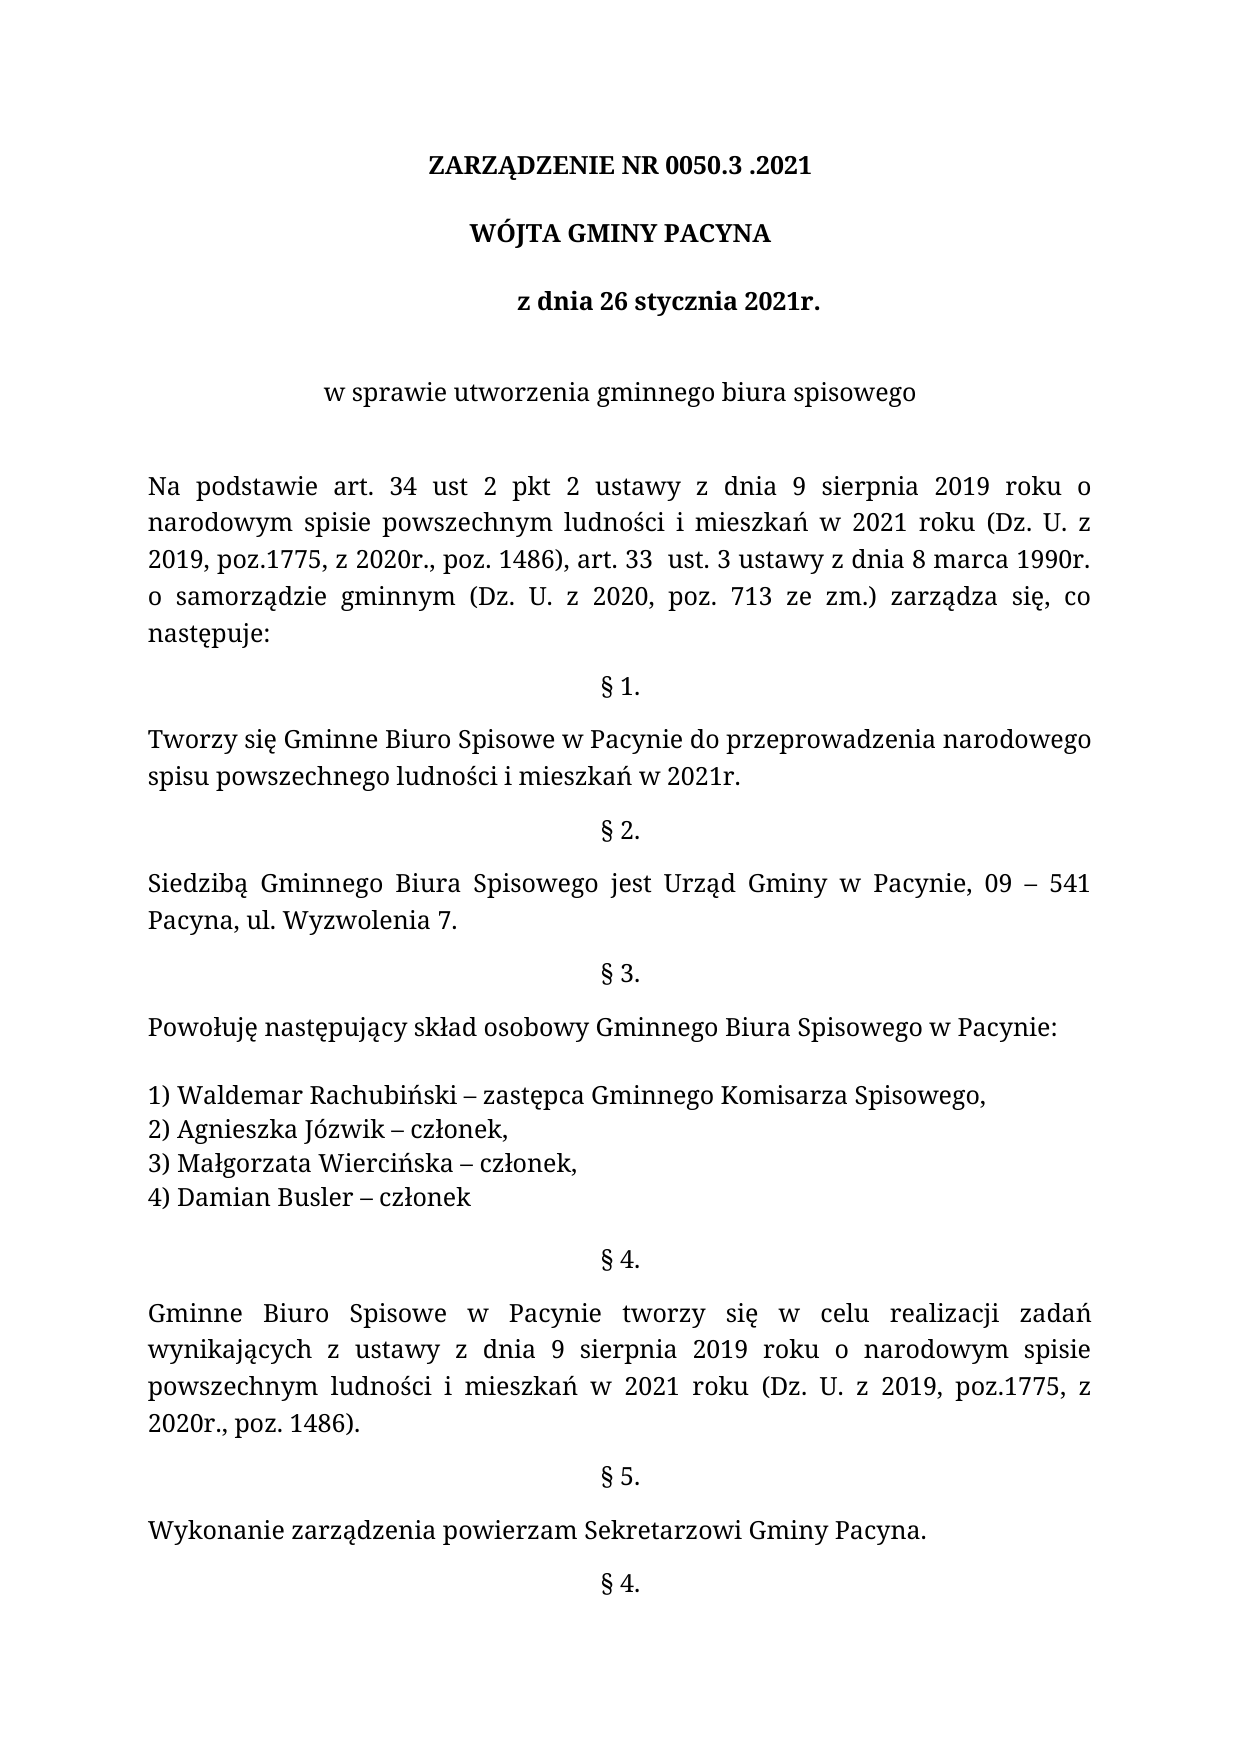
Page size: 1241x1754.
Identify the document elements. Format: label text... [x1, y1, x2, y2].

text § 1. [148, 669, 1093, 703]
text § 4. [148, 1242, 1093, 1276]
text § 3. [148, 956, 1093, 990]
text § 2. [148, 812, 1093, 846]
text 2) Agnieszka Józwik – członek, [148, 1112, 1093, 1146]
text 3) Małgorzata Wiercińska – członek, [148, 1146, 1093, 1180]
text WÓJTA GMINY PACYNA [148, 216, 1093, 250]
text ZARZĄDZENIE NR 0050.3 .2021 [148, 148, 1093, 182]
text Siedzibą Gminnego Biura Spisowego jest Urząd Gminy w Pacynie, 09 – 541 Pacyna, ul. Wyzwolenia 7. [148, 866, 1093, 937]
text Powołuję następujący skład osobowy Gminnego Biura Spisowego w Pacynie: [148, 1009, 1093, 1043]
text w sprawie utworzenia gminnego biura spisowego [148, 375, 1093, 409]
text Na podstawie art. 34 ust 2 pkt 2 ustawy z dnia 9 sierpnia 2019 roku o narodowym spisie powszechnym ludności i mieszkań w 2021 roku (Dz. U. z 2019, poz.1775, z 2020r., poz. 1486), art. 33 ust. 3 ustawy z dnia 8 marca 1990r. o samorządzie gminnym (Dz. U. z 2020, poz. 713 ze zm.) zarządza się, co następuje: [148, 468, 1093, 649]
text 4) Damian Busler – członek [148, 1180, 1093, 1214]
text z dnia 26 stycznia 2021r. [148, 284, 1093, 318]
text § 4. [148, 1566, 1093, 1600]
text Tworzy się Gminne Biuro Spisowe w Pacynie do przeprowadzenia narodowego spisu powszechnego ludności i mieszkań w 2021r. [148, 722, 1093, 793]
text § 5. [148, 1459, 1093, 1493]
text Wykonanie zarządzenia powierzam Sekretarzowi Gminy Pacyna. [148, 1512, 1093, 1547]
text 1) Waldemar Rachubiński – zastępca Gminnego Komisarza Spisowego, [148, 1078, 1093, 1112]
text Gminne Biuro Spisowe w Pacynie tworzy się w celu realizacji zadań wynikających z ustawy z dnia 9 sierpnia 2019 roku o narodowym spisie powszechnym ludności i mieszkań w 2021 roku (Dz. U. z 2019, poz.1775, z 2020r., poz. 1486). [148, 1295, 1093, 1440]
